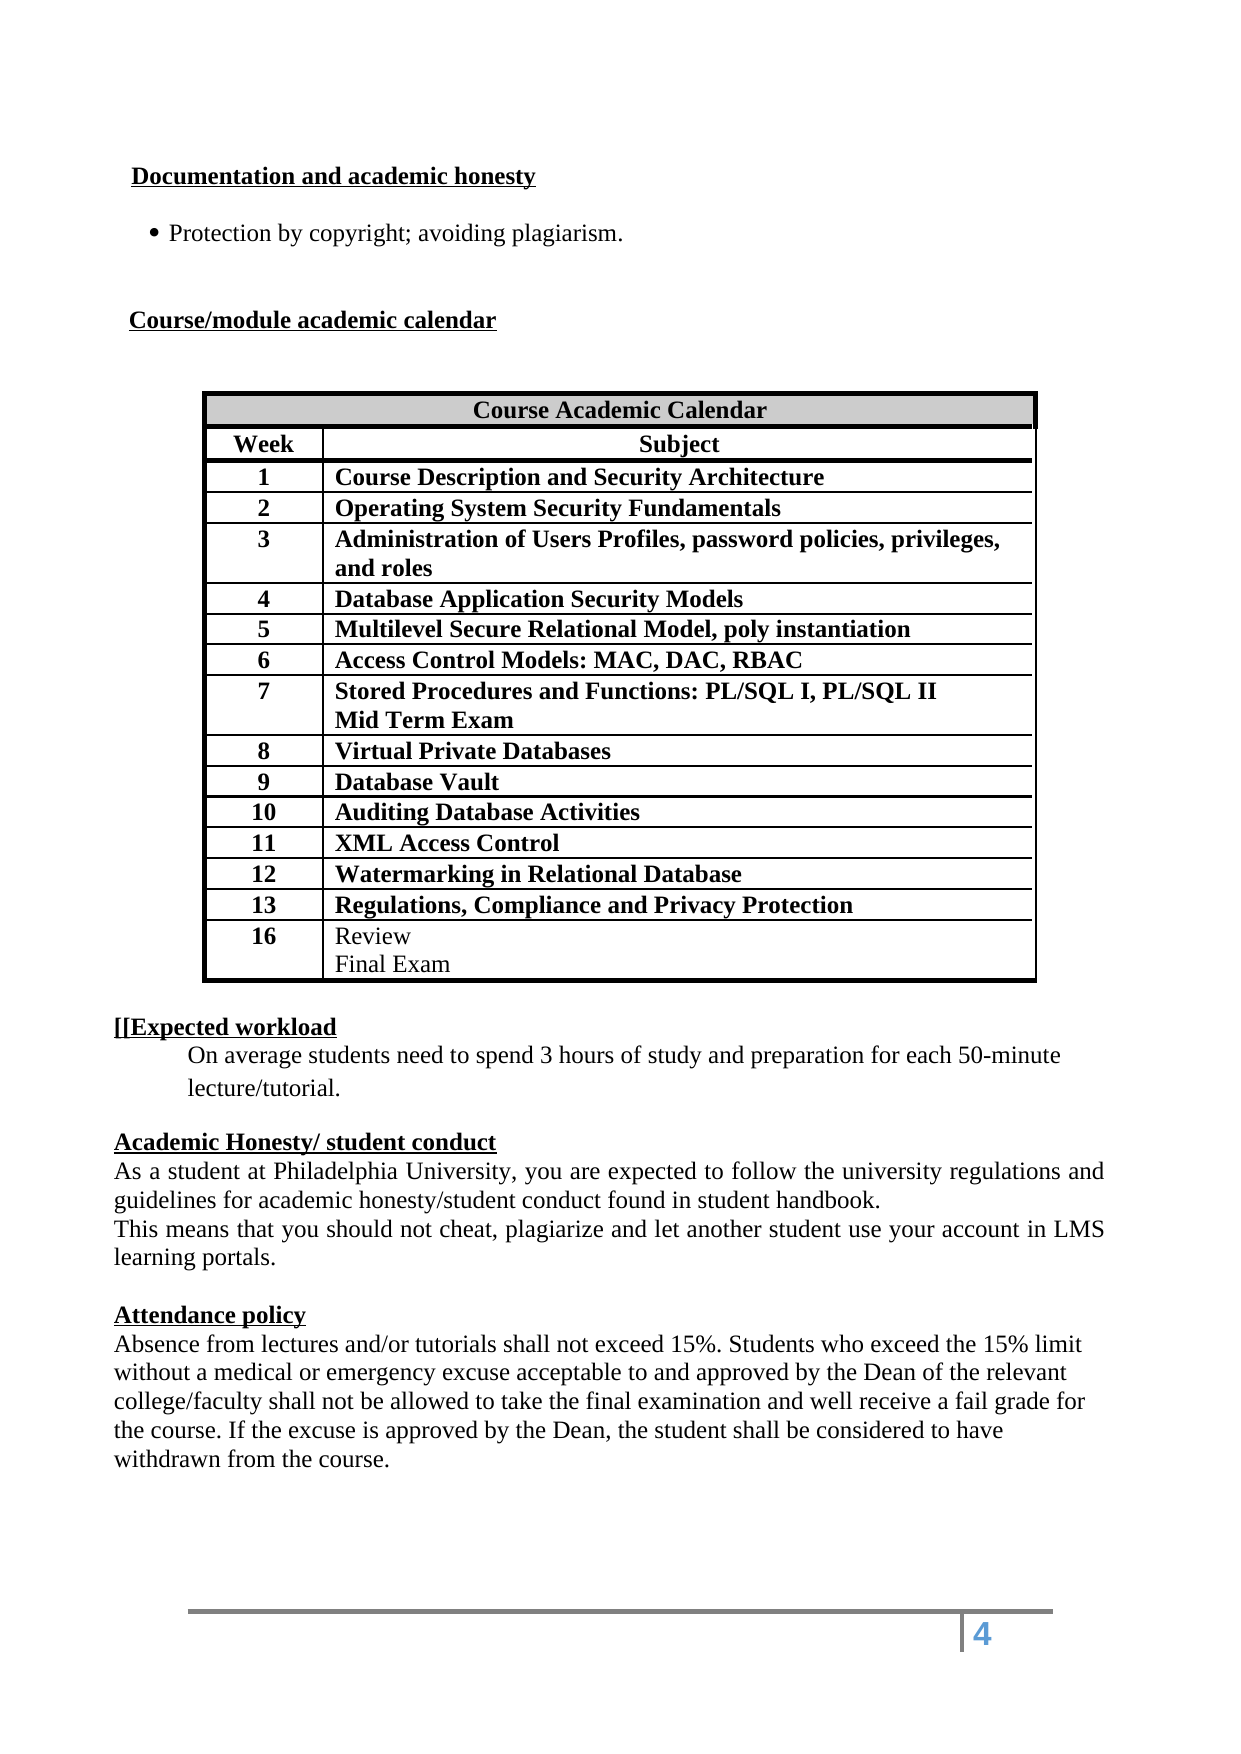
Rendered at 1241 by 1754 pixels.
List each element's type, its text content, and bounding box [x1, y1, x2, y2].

table_cell 6 [207, 645, 322, 674]
text Course/module academic calendar [128, 305, 1053, 333]
table_cell Course Description and Security Architecture [324, 458, 1035, 491]
table_cell 9 [207, 767, 322, 795]
table_cell XML Access Control [324, 826, 1035, 857]
table_cell Multilevel Secure Relational Model, poly instantiation [324, 613, 1035, 643]
table_cell 16 [207, 921, 322, 978]
table_cell 8 [207, 736, 322, 764]
text Academic Honesty/ student conduct [114, 1127, 1106, 1156]
table_cell 4 [207, 584, 322, 612]
text This means that you should not cheat, plagiarize and let another student use your account in LMS learning portals. [114, 1214, 1106, 1271]
text Absence from lectures and/or tutorials shall not exceed 15%. Students who exceed the 15% limit without a medical or emergency excuse acceptable to and approved by the Dean of the relevant college/faculty shall not be allowed to take the final examination and well receive a fail grade for the course. If the excuse is approved by the Dean, the student shall be considered to have withdrawn from the course. [114, 1329, 1106, 1472]
text Attendance policy [114, 1300, 1106, 1329]
table_cell Regulations, Compliance and Privacy Protection [324, 888, 1035, 919]
table_cell Review Final Exam [324, 919, 1035, 978]
table_cell Subject [324, 424, 1035, 458]
text On average students need to spend 3 hours of study and preparation for each 50-minute lecture/tutorial. [187, 1041, 1106, 1102]
table_cell 12 [207, 859, 322, 888]
table_cell Administration of Users Profiles, password policies, privileges, and roles [324, 522, 1035, 582]
text [[Expected workload [114, 1012, 1106, 1041]
list Protection by copyright; avoiding plagiarism. [150, 218, 1106, 247]
table_cell Database Vault [324, 765, 1035, 795]
table_cell Auditing Database Activities [324, 795, 1035, 826]
table_cell Database Application Security Models [324, 582, 1035, 612]
table_cell 7 [207, 676, 322, 734]
text Documentation and academic honesty [131, 161, 1106, 190]
table_cell Virtual Private Databases [324, 734, 1035, 764]
table_header Course Academic Calendar [207, 396, 1033, 424]
table_cell 1 [207, 463, 322, 491]
table_cell 5 [207, 615, 322, 643]
table_cell 3 [207, 524, 322, 582]
table_cell Stored Procedures and Functions: PL/SQL I, PL/SQL II Mid Term Exam [324, 674, 1035, 734]
table_cell Operating System Security Fundamentals [324, 491, 1035, 522]
table_cell Watermarking in Relational Database [324, 857, 1035, 888]
table_cell Week [207, 429, 322, 458]
text As a student at Philadelphia University, you are expected to follow the university regulations and guidelines for academic honesty/student conduct found in student handbook. [114, 1156, 1106, 1214]
table_cell 10 [207, 798, 322, 826]
table_cell 11 [207, 828, 322, 857]
table_cell Access Control Models: MAC, DAC, RBAC [324, 643, 1035, 674]
table_cell 2 [207, 493, 322, 522]
table_cell 13 [207, 890, 322, 919]
